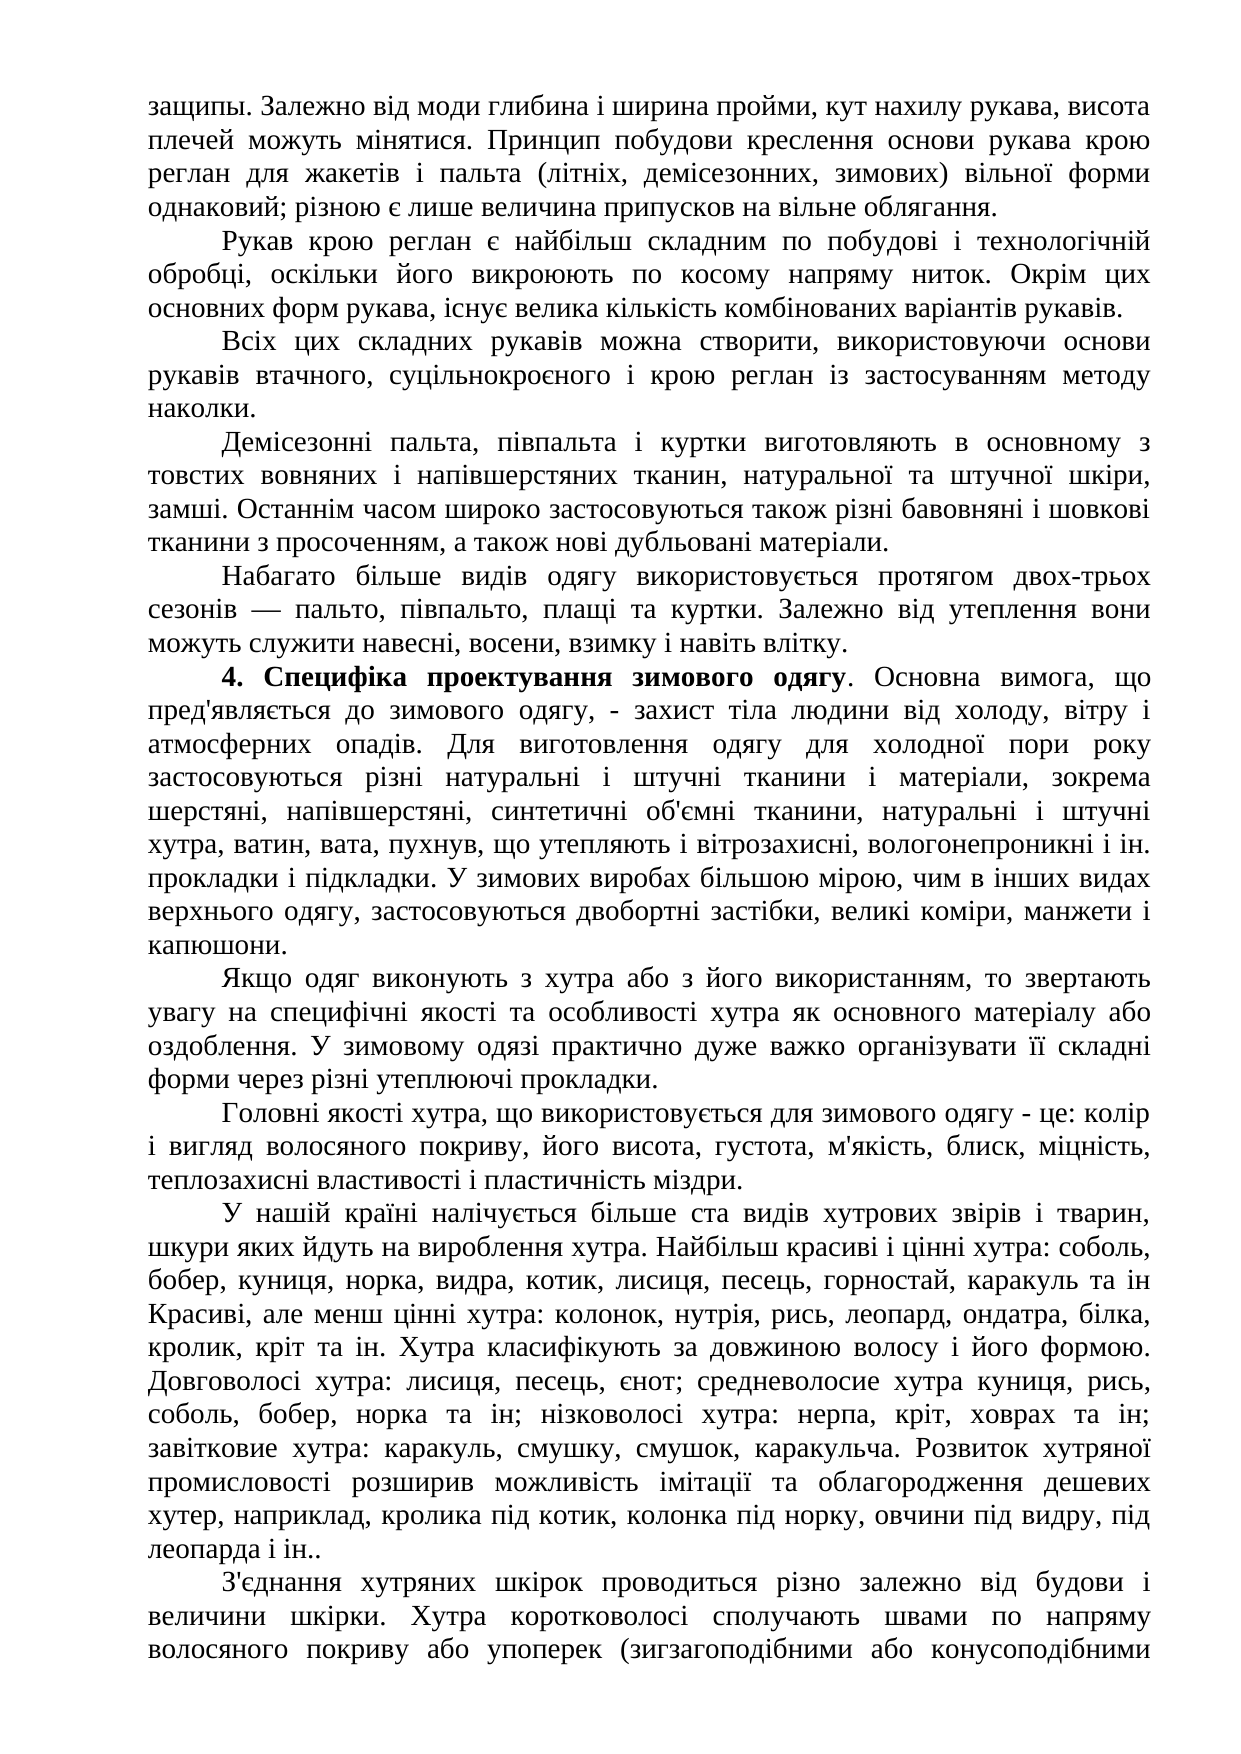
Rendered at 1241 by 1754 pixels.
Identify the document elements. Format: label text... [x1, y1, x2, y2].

text Набагато більше видів одягу використовується протягом двох-трьох сезонів — пальто, півпальто, плащі та куртки. Залежно від утеплення вони можуть служити навесні, восени, взимку і навіть влітку. [148, 558, 1152, 659]
text Головні якості хутра, що використовується для зимового одягу - це: колір і вигляд волосяного покриву, його висота, густота, м'якість, блиск, міцність, теплозахисні властивості і пластичність міздри. [148, 1095, 1152, 1195]
text Демісезонні пальта, півпальта і куртки виготовляють в основному з товстих вовняних і напівшерстяних тканин, натуральної та штучної шкіри, замші. Останнім часом широко застосовуються також різні бавовняні і шовкові тканини з просоченням, а також нові дубльовані матеріали. [148, 424, 1152, 558]
text Всіх цих складних рукавів можна створити, використовуючи основи рукавів втачного, суцільнокроєного і крою реглан із застосуванням методу наколки. [148, 323, 1152, 424]
text У нашій країні налічується більше ста видів хутрових звірів і тварин, шкури яких йдуть на вироблення хутра. Найбільш красиві і цінні хутра: соболь, бобер, куниця, норка, видра, котик, лисиця, песець, горностай, каракуль та ін Красиві, але менш цінні хутра: колонок, нутрія, рись, леопард, ондатра, білка, кролик, кріт та ін. Хутра класифікують за довжиною волосу і його формою. Довговолосі хутра: лисиця, песець, єнот; средневолосие хутра куниця, рись, соболь, бобер, норка та ін; нізковолосі хутра: нерпа, кріт, ховрах та ін; завітковие хутра: каракуль, смушку, смушок, каракульча. Розвиток хутряної промисловості розширив можливість імітації та облагородження дешевих хутер, наприклад, кролика під котик, колонка під норку, овчини під видру, під леопарда і ін.. [148, 1195, 1152, 1564]
text Якщо одяг виконують з хутра або з його використанням, то звертають увагу на специфічні якості та особливості хутра як основного матеріалу або оздоблення. У зимовому одязі практично дуже важко організувати її складні форми через різні утеплюючі прокладки. [148, 961, 1152, 1095]
text Рукав крою реглан є найбільш складним по побудові і технологічній обробці, оскільки його викроюють по косому напряму ниток. Окрім цих основних форм рукава, існує велика кількість комбінованих варіантів рукавів. [148, 223, 1152, 323]
text 4. Специфіка проектування зимового одягу. Основна вимога, що пред'являється до зимового одягу, - захист тіла людини від холоду, вітру і атмосферних опадів. Для виготовлення одягу для холодної пори року застосовуються різні натуральні і штучні тканини і матеріали, зокрема шерстяні, напівшерстяні, синтетичні об'ємні тканини, натуральні і штучні хутра, ватин, вата, пухнув, що утепляють і вітрозахисні, вологонепроникні і ін. прокладки і підкладки. У зимових виробах більшою мірою, чим в інших видах верхнього одягу, застосовуються двобортні застібки, великі коміри, манжети і капюшони. [148, 659, 1152, 961]
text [148, 1564, 1152, 1665]
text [148, 88, 1152, 223]
